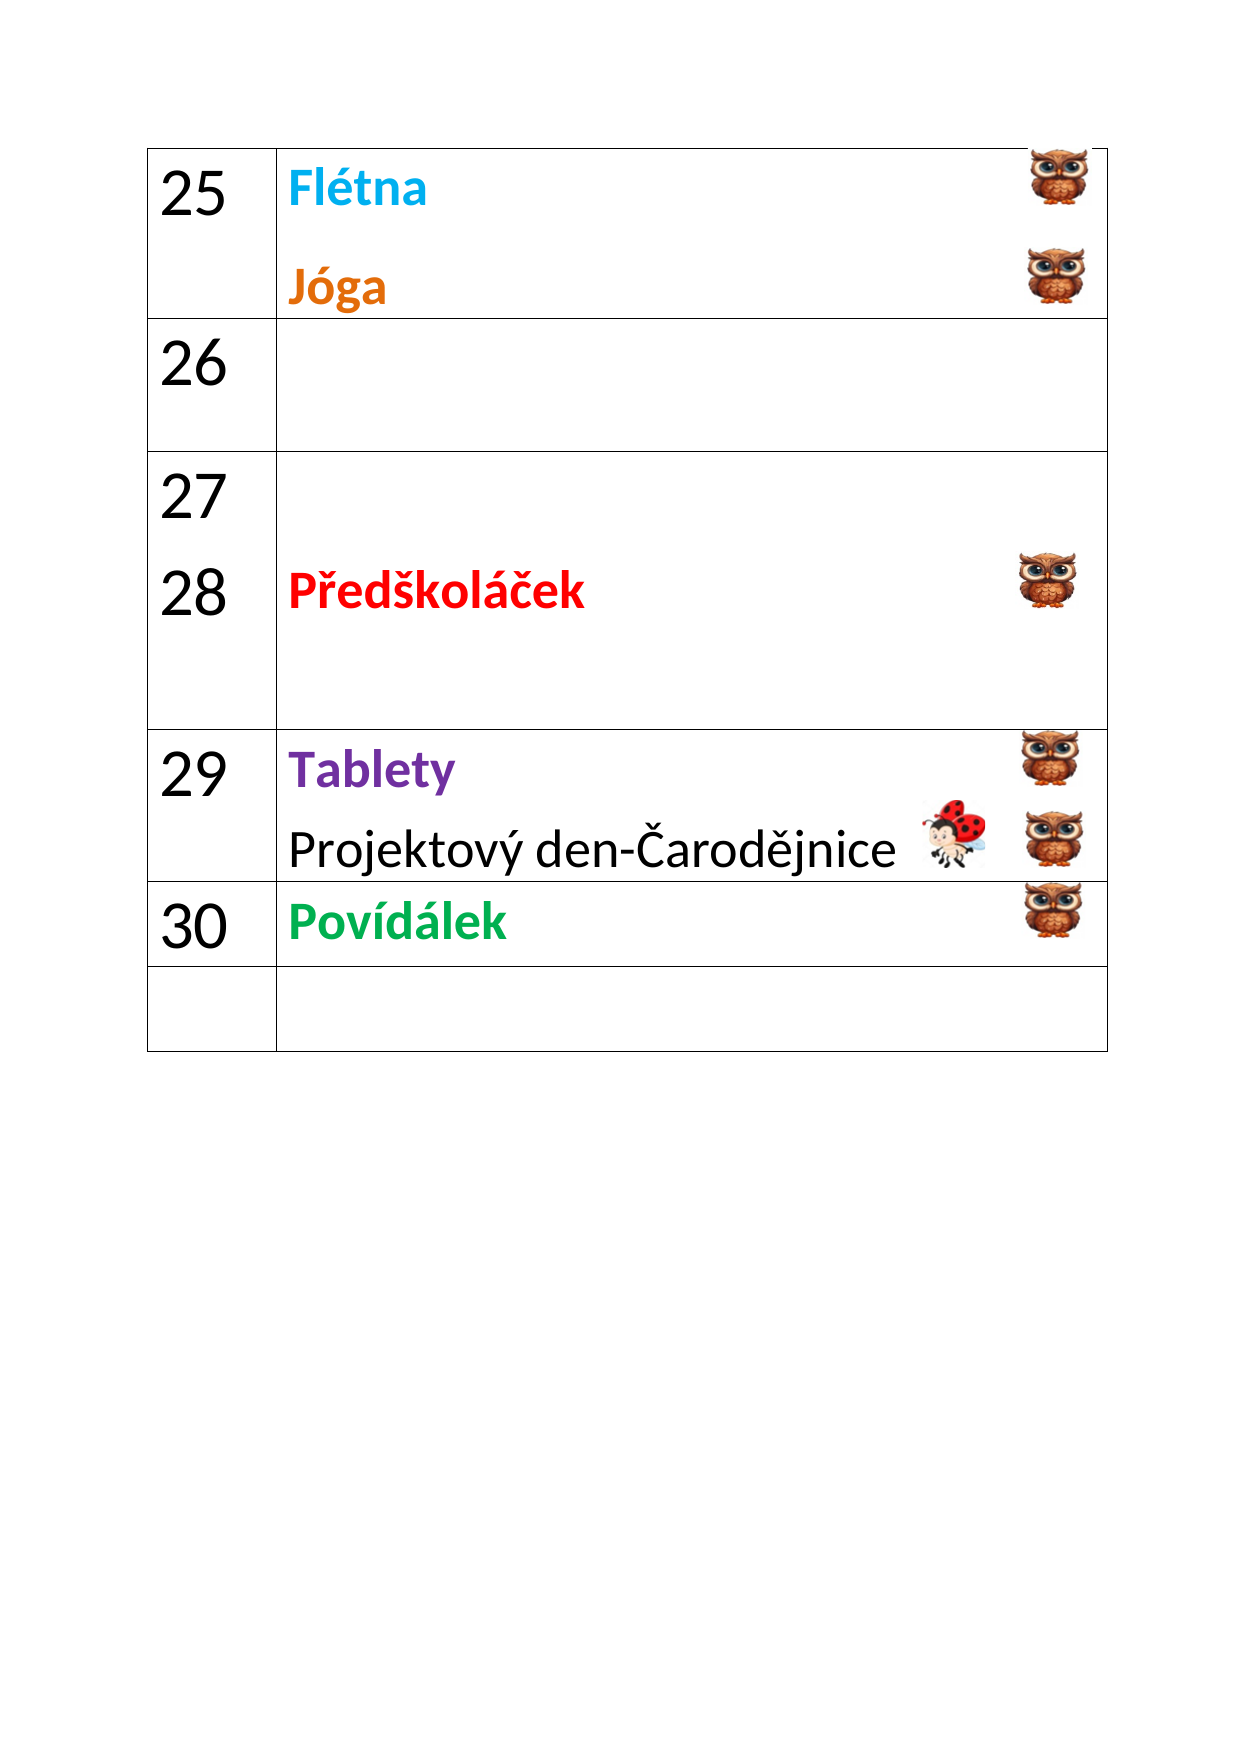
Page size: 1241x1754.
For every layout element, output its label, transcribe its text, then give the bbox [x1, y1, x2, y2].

picture [1015, 551, 1080, 609]
table_cell 27 28 [148, 452, 276, 729]
table_cell [148, 967, 276, 1051]
table_cell 25 [148, 149, 276, 318]
picture [1022, 810, 1087, 868]
picture [1027, 148, 1092, 206]
picture [1021, 882, 1086, 939]
table_cell [277, 319, 1107, 451]
table_cell [277, 967, 1107, 1051]
table_cell Flétna Jóga [277, 149, 1107, 318]
table_cell 29 [148, 730, 276, 881]
table_cell Povídálek [277, 882, 1107, 966]
picture [922, 800, 986, 868]
table_cell Tablety Projektový den-Čarodějnice [277, 730, 1107, 881]
picture [1024, 247, 1088, 305]
table_cell 26 [148, 319, 276, 451]
picture [1018, 730, 1083, 787]
table_cell 30 [148, 882, 276, 966]
table_cell Předškoláček [277, 452, 1107, 729]
